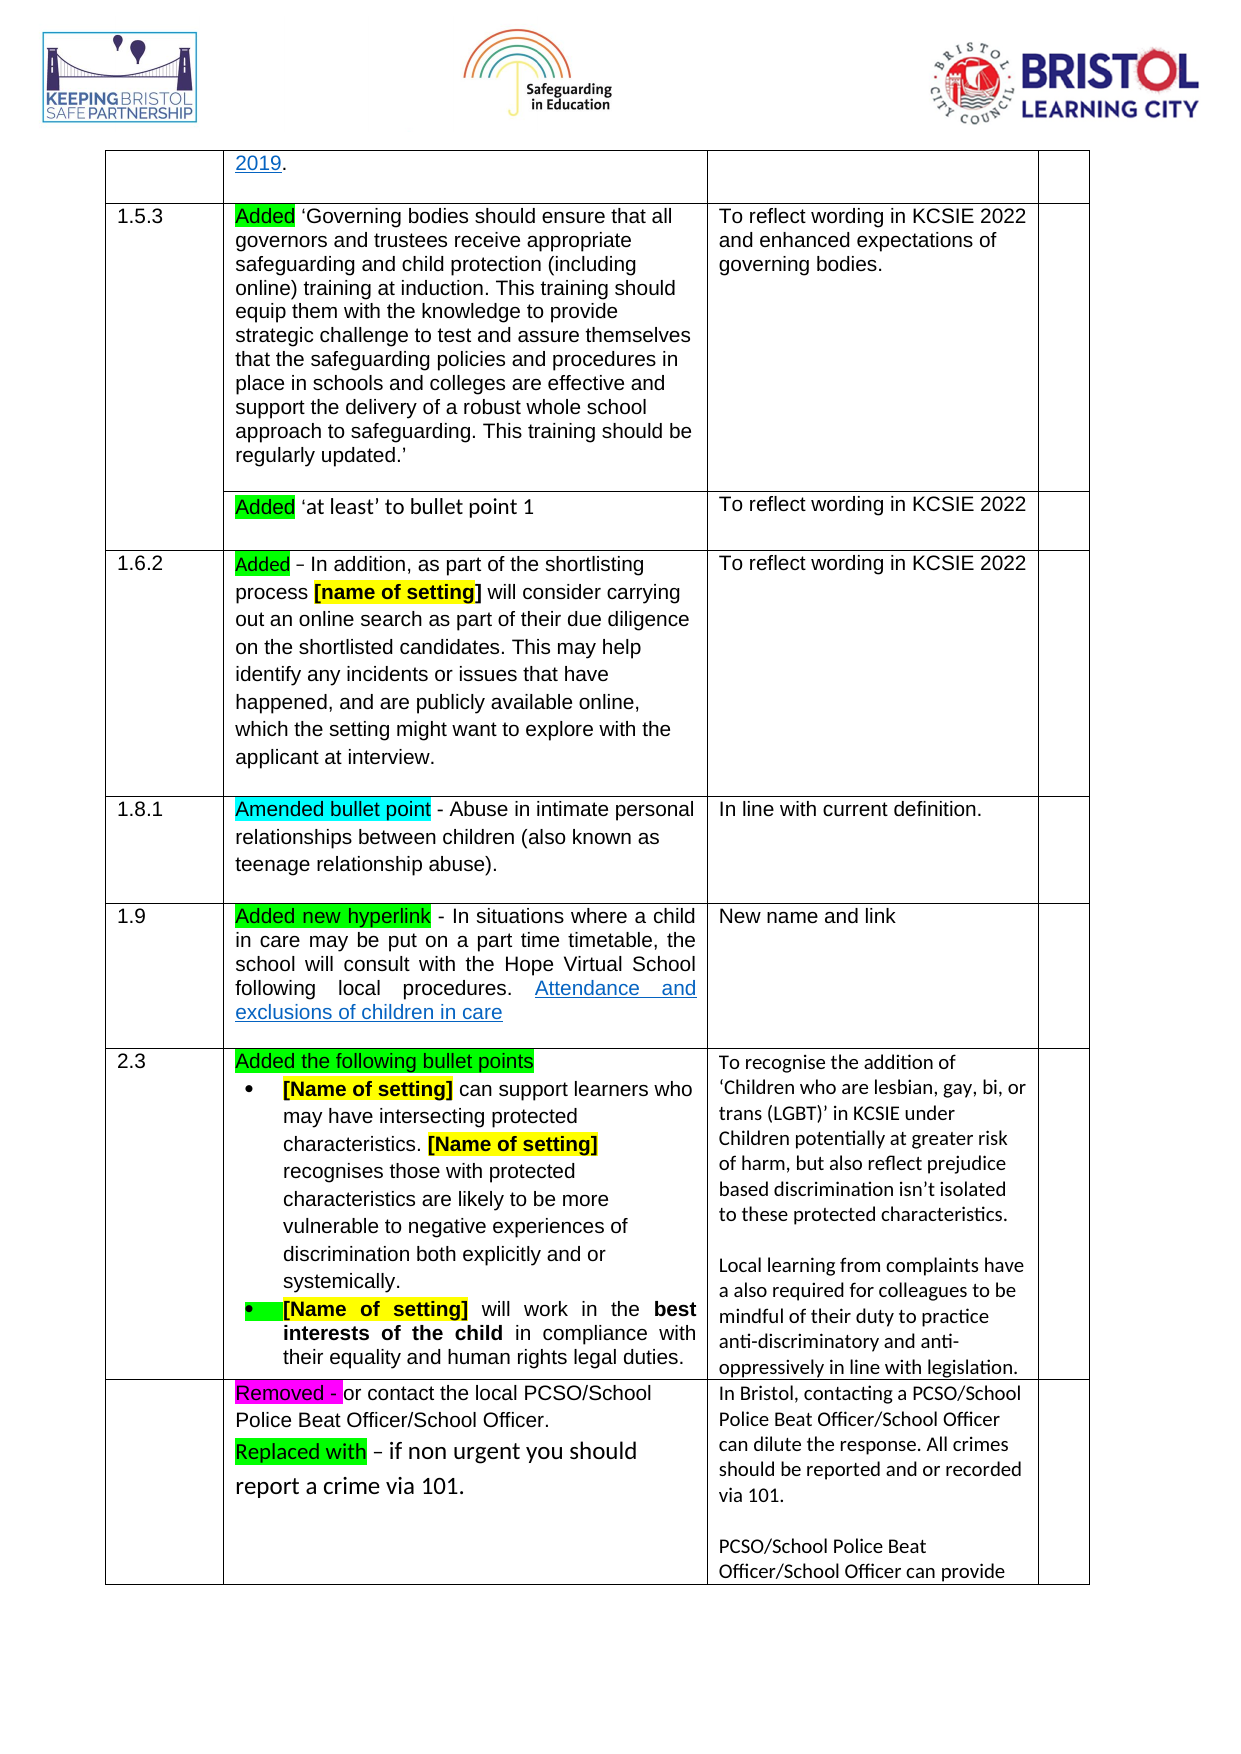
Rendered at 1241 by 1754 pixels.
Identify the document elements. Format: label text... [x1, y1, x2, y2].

table_cell In line with current definition. [708, 797, 1038, 903]
table_cell Amended bullet point - Abuse in intimate personal relationships between children (also known as teenage relationship abuse). [224, 797, 707, 903]
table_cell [708, 1380, 1038, 1584]
table_cell 1.9 [106, 904, 223, 1048]
table_cell [1039, 492, 1089, 550]
table_cell [1039, 1049, 1089, 1379]
table_cell Added the following bullet points [Name of setting] can support learners who may have intersecting protected characteristics. [Name of setting] recognises those with protected characteristics are likely to be more vulnerable to negative experiences of discrimination both explicitly and or systemically. [Name of setting] will work in the best interests of the child in compliance with their equality and human rights legal duties. [224, 1049, 707, 1379]
table_cell 1.8.1 [106, 797, 223, 903]
table_cell [1039, 204, 1089, 491]
picture [31, 16, 619, 132]
table_cell [1039, 904, 1089, 1048]
table_cell [1039, 151, 1089, 202]
table_cell [1039, 1380, 1089, 1584]
table_cell [1039, 551, 1089, 796]
table_cell Added ‘Governing bodies should ensure that all governors and trustees receive appropriate safeguarding and child protection (including online) training at induction. This training should equip them with the knowledge to provide strategic challenge to test and assure themselves that the safeguarding policies and procedures in place in schools and colleges are effective and support the delivery of a robust whole school approach to safeguarding. This training should be regularly updated.’ [224, 204, 707, 491]
table_cell To reflect wording in KCSIE 2022 [708, 492, 1038, 550]
table_cell To reflect wording in KCSIE 2022 and enhanced expectations of governing bodies. [708, 204, 1038, 491]
table_cell New name and link [708, 904, 1038, 1048]
table_cell [106, 1380, 223, 1584]
table_cell To reflect wording in KCSIE 2022 [708, 551, 1038, 796]
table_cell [224, 151, 707, 202]
table_cell Added new hyperlink - In situations where a child in care may be put on a part time timetable, the school will consult with the Hope Virtual School following local procedures. Attendance and exclusions of children in care [224, 904, 707, 1048]
table_cell To recognise the addition of ‘Children who are lesbian, gay, bi, or trans (LGBT)’ in KCSIE under Children potentially at greater risk of harm, but also reflect prejudice based discrimination isn’t isolated to these protected characteristics. Local learning from complaints have a also required for colleagues to be mindful of their duty to practice anti-discriminatory and anti-oppressively in line with legislation. [708, 1049, 1038, 1379]
table_cell Added – In addition, as part of the shortlisting process [name of setting] will consider carrying out an online search as part of their due diligence on the shortlisted candidates. This may help identify any incidents or issues that have happened, and are publicly available online, which the setting might want to explore with the applicant at interview. [224, 551, 707, 796]
table_cell 1.6.2 [106, 551, 223, 796]
table_cell [1039, 797, 1089, 903]
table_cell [224, 1380, 707, 1584]
picture [927, 33, 1206, 128]
table_cell Added ‘at least’ to bullet point 1 [224, 492, 707, 550]
table_cell 1.5.3 [106, 204, 223, 550]
table_cell 2.3 [106, 1049, 223, 1379]
